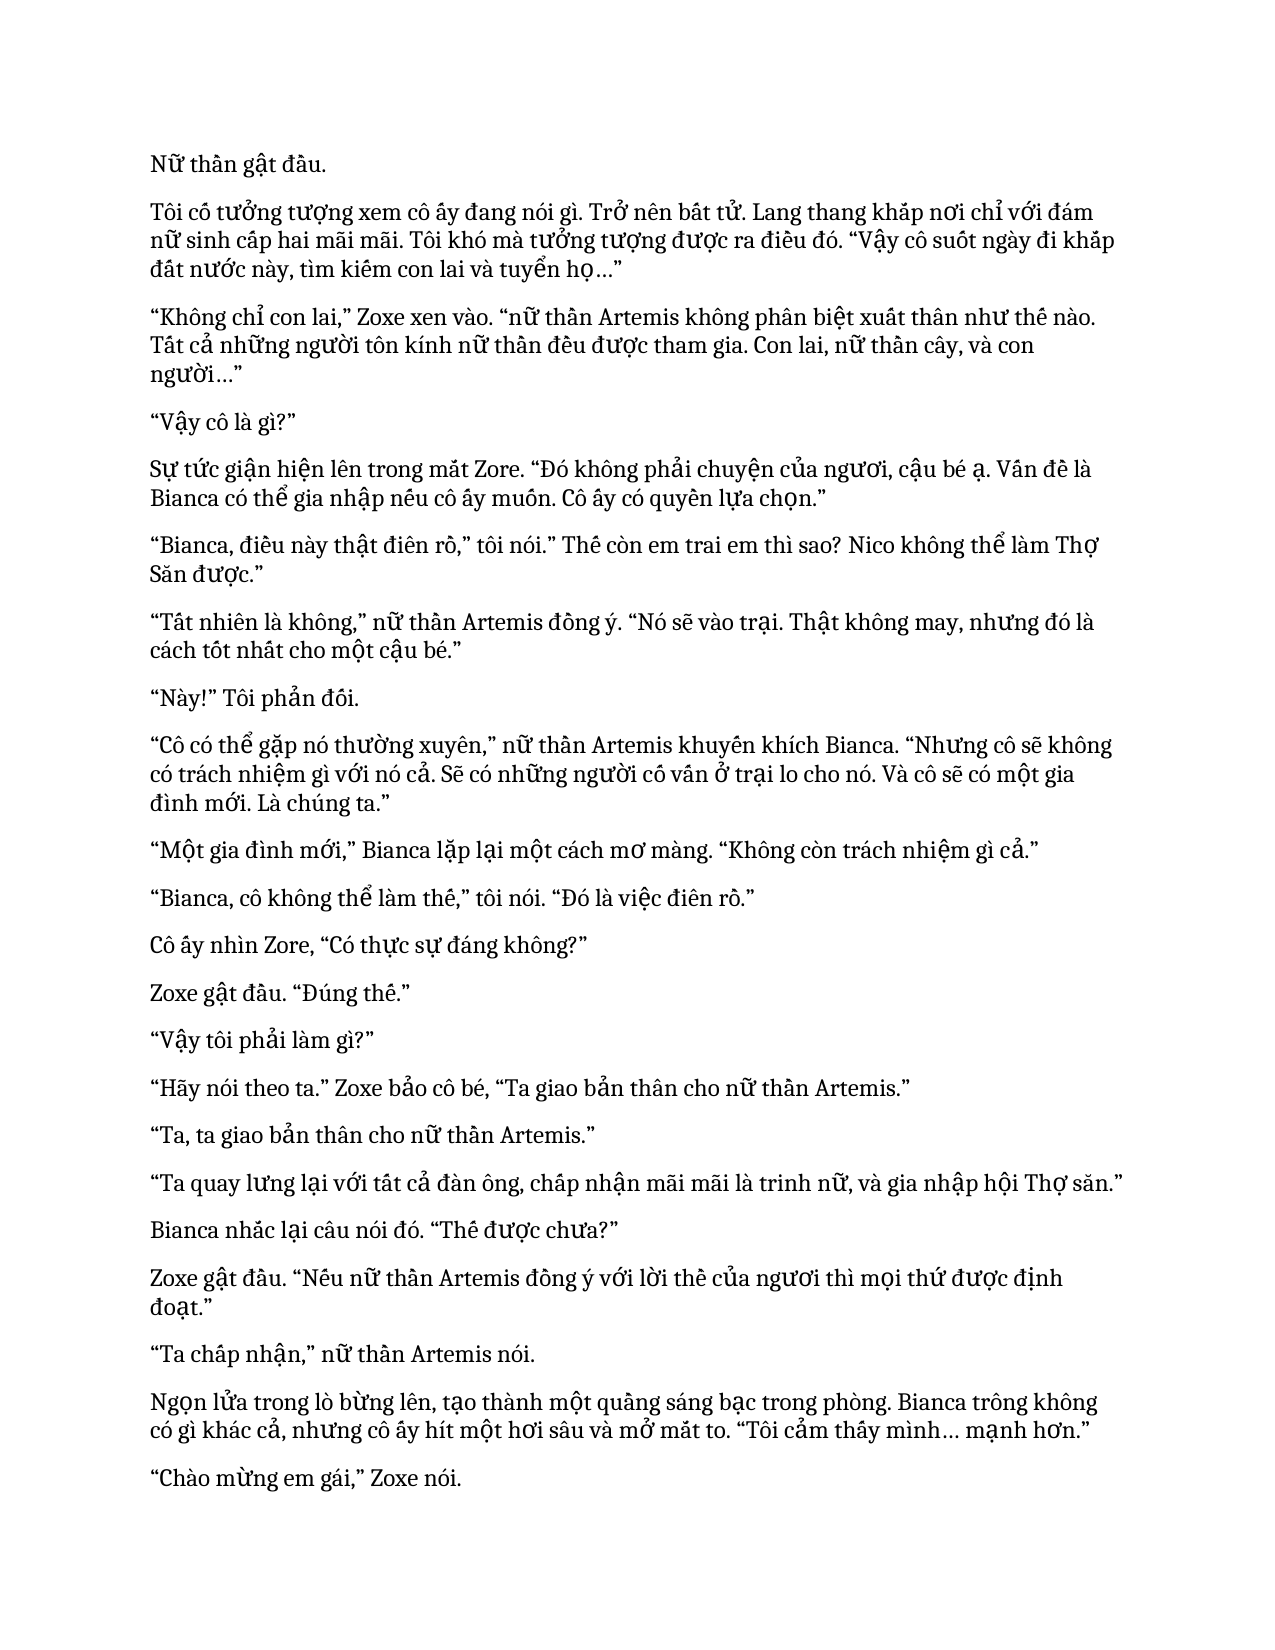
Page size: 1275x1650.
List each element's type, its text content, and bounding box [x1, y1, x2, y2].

text “Vậy tôi phải làm gì?” [150, 1026, 1125, 1055]
text “Cô có thể gặp nó thường xuyên,” nữ thần Artemis khuyến khích Bianca. “Nhưng cô sẽ không có trách nhiệm gì với nó cả. Sẽ có những người cố vấn ở trại lo cho nó. Và cô sẽ có một gia đình mới. Là chúng ta.” [150, 731, 1125, 817]
text Sự tức giận hiện lên trong mắt Zore. “Đó không phải chuyện của ngươi, cậu bé ạ. Vấn đề là Bianca có thể gia nhập nếu cô ấy muốn. Cô ấy có quyền lựa chọn.” [150, 455, 1125, 512]
text Zoxe gật đầu. “Nếu nữ thần Artemis đồng ý với lời thề của ngươi thì mọi thứ được định đoạt.” [150, 1264, 1125, 1321]
text “Ta chấp nhận,” nữ thần Artemis nói. [150, 1340, 1125, 1369]
text “Chào mừng em gái,” Zoxe nói. [150, 1464, 1125, 1492]
text “Tất nhiên là không,” nữ thần Artemis đồng ý. “Nó sẽ vào trại. Thật không may, nhưng đó là cách tốt nhất cho một cậu bé.” [150, 607, 1125, 665]
text Bianca nhắc lại câu nói đó. “Thế được chưa?” [150, 1216, 1125, 1245]
text “Không chỉ con lai,” Zoxe xen vào. “nữ thần Artemis không phân biệt xuất thân như thế nào. Tất cả những người tôn kính nữ thần đều được tham gia. Con lai, nữ thần cây, và con người…” [150, 302, 1125, 389]
text Ngọn lửa trong lò bừng lên, tạo thành một quầng sáng bạc trong phòng. Bianca trông không có gì khác cả, nhưng cô ấy hít một hơi sâu và mở mắt to. “Tôi cảm thấy mình… mạnh hơn.” [150, 1387, 1125, 1445]
text Zoxe gật đầu. “Đúng thế.” [150, 979, 1125, 1007]
text “Vậy cô là gì?” [150, 407, 1125, 436]
text “Bianca, điều này thật điên rồ,” tôi nói.” Thế còn em trai em thì sao? Nico không thể làm Thợ Săn được.” [150, 531, 1125, 589]
text Cô ấy nhìn Zore, “Có thực sự đáng không?” [150, 931, 1125, 960]
text Tôi cố tưởng tượng xem cô ấy đang nói gì. Trở nên bất tử. Lang thang khắp nơi chỉ với đám nữ sinh cấp hai mãi mãi. Tôi khó mà tưởng tượng được ra điều đó. “Vậy cô suốt ngày đi khắp đất nước này, tìm kiếm con lai và tuyển họ…” [150, 197, 1125, 284]
text “Này!” Tôi phản đối. [150, 684, 1125, 712]
text “Ta quay lưng lại với tất cả đàn ông, chấp nhận mãi mãi là trinh nữ, và gia nhập hội Thợ săn.” [150, 1169, 1125, 1197]
text “Ta, ta giao bản thân cho nữ thần Artemis.” [150, 1121, 1125, 1150]
text “Một gia đình mới,” Bianca lặp lại một cách mơ màng. “Không còn trách nhiệm gì cả.” [150, 836, 1125, 865]
text “Bianca, cô không thể làm thế,” tôi nói. “Đó là việc điên rồ.” [150, 884, 1125, 912]
text “Hãy nói theo ta.” Zoxe bảo cô bé, “Ta giao bản thân cho nữ thần Artemis.” [150, 1074, 1125, 1102]
text Nữ thần gật đầu. [150, 150, 1125, 179]
